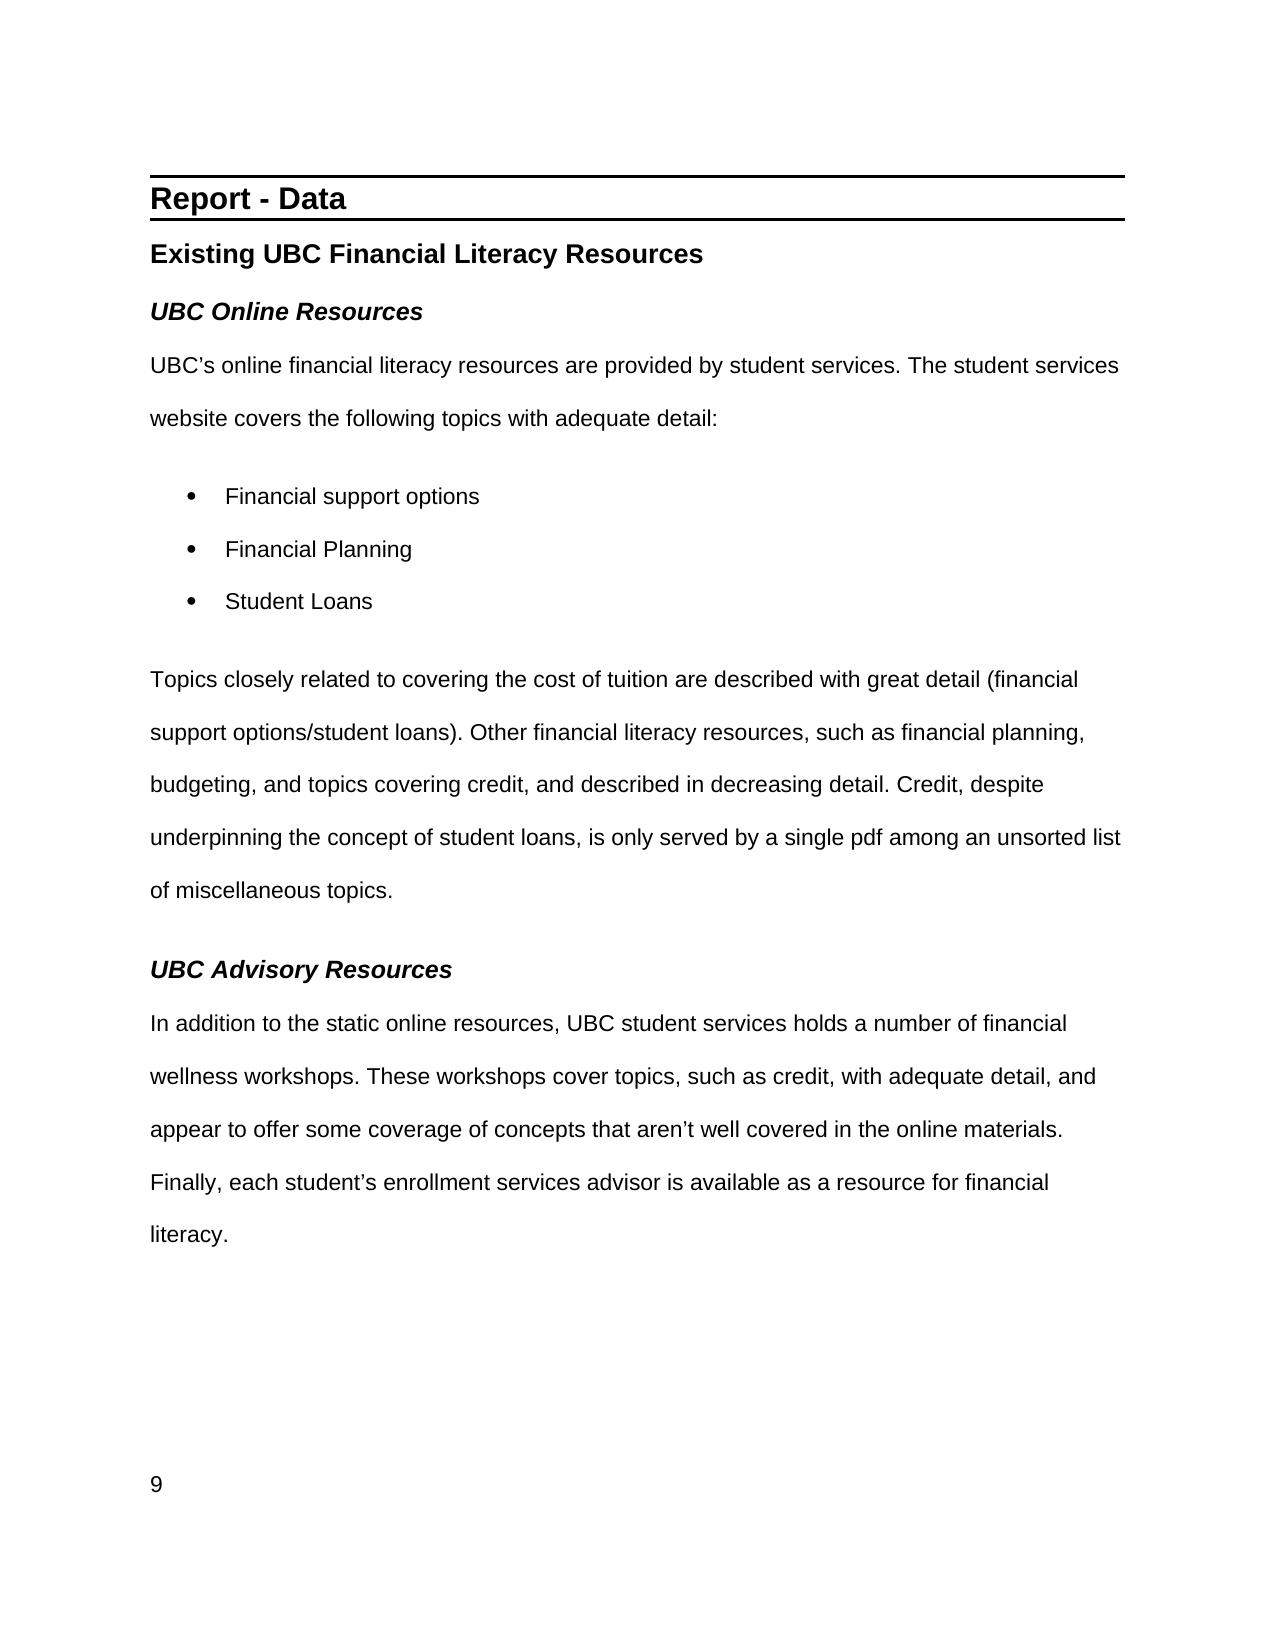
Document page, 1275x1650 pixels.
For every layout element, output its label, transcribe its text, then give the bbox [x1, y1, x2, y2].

text UBC’s online financial literacy resources are provided by student services. The student services website covers the following topics with adequate detail: [150, 352, 1125, 432]
list Student Loans [187, 588, 1125, 615]
list Financial Planning [187, 536, 1125, 562]
subtitle UBC Advisory Resources [150, 954, 1125, 983]
subtitle Report - Data [150, 178, 1125, 218]
text In addition to the static online resources, UBC student services holds a number of financial wellness workshops. These workshops cover topics, such as credit, with adequate detail, and appear to offer some coverage of concepts that aren’t well covered in the online materials. Finally, each student’s enrollment services advisor is available as a resource for financial literacy. [150, 1010, 1125, 1247]
subtitle UBC Online Resources [150, 297, 1125, 326]
subtitle Existing UBC Financial Literacy Resources [150, 238, 1125, 269]
list Financial support options [187, 483, 1125, 509]
text Topics closely related to covering the cost of tuition are described with great detail (financial support options/student loans). Other financial literacy resources, such as financial planning, budgeting, and topics covering credit, and described in decreasing detail. Credit, despite underpinning the concept of student loans, is only served by a single pdf among an unsorted list of miscellaneous topics. [150, 666, 1125, 903]
